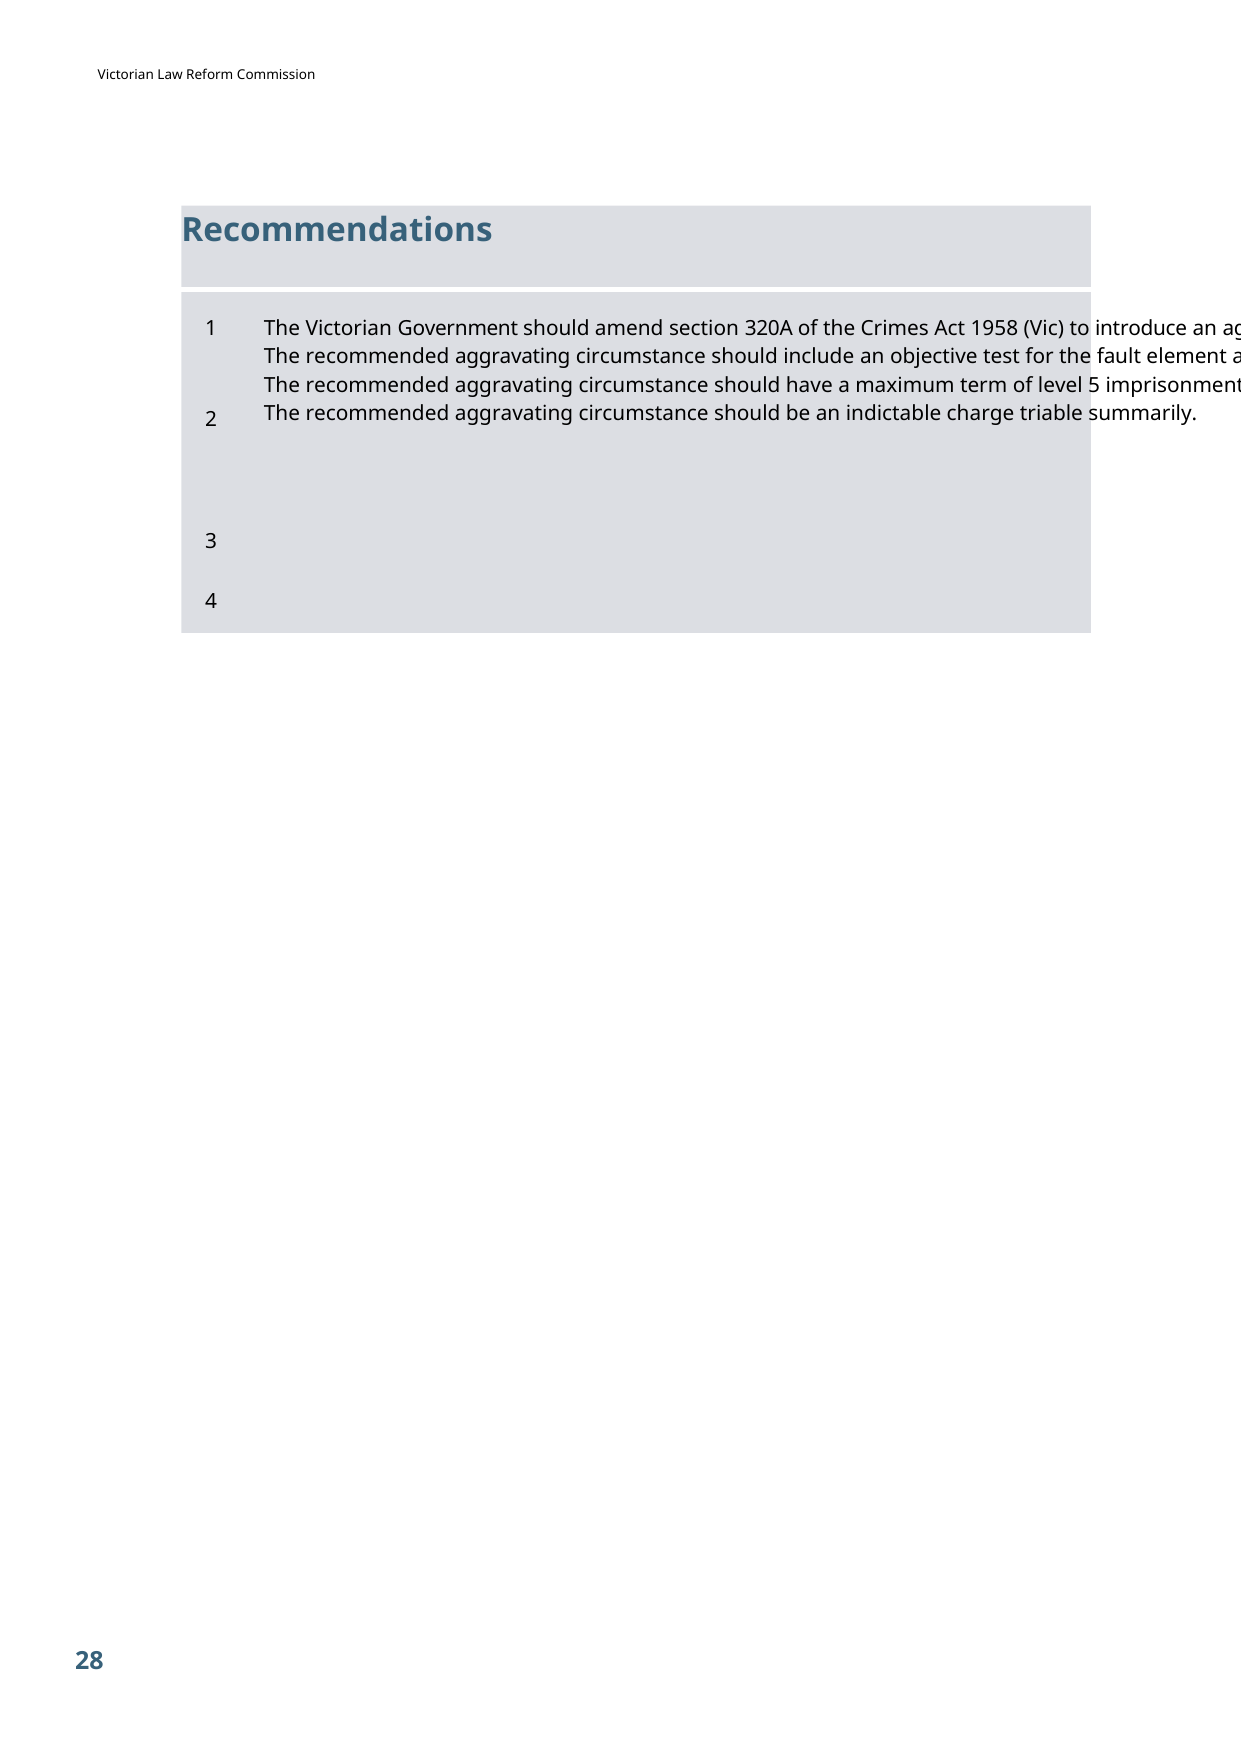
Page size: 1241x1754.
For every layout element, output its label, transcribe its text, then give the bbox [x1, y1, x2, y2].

subtitle 28 [75, 1643, 1184, 1677]
